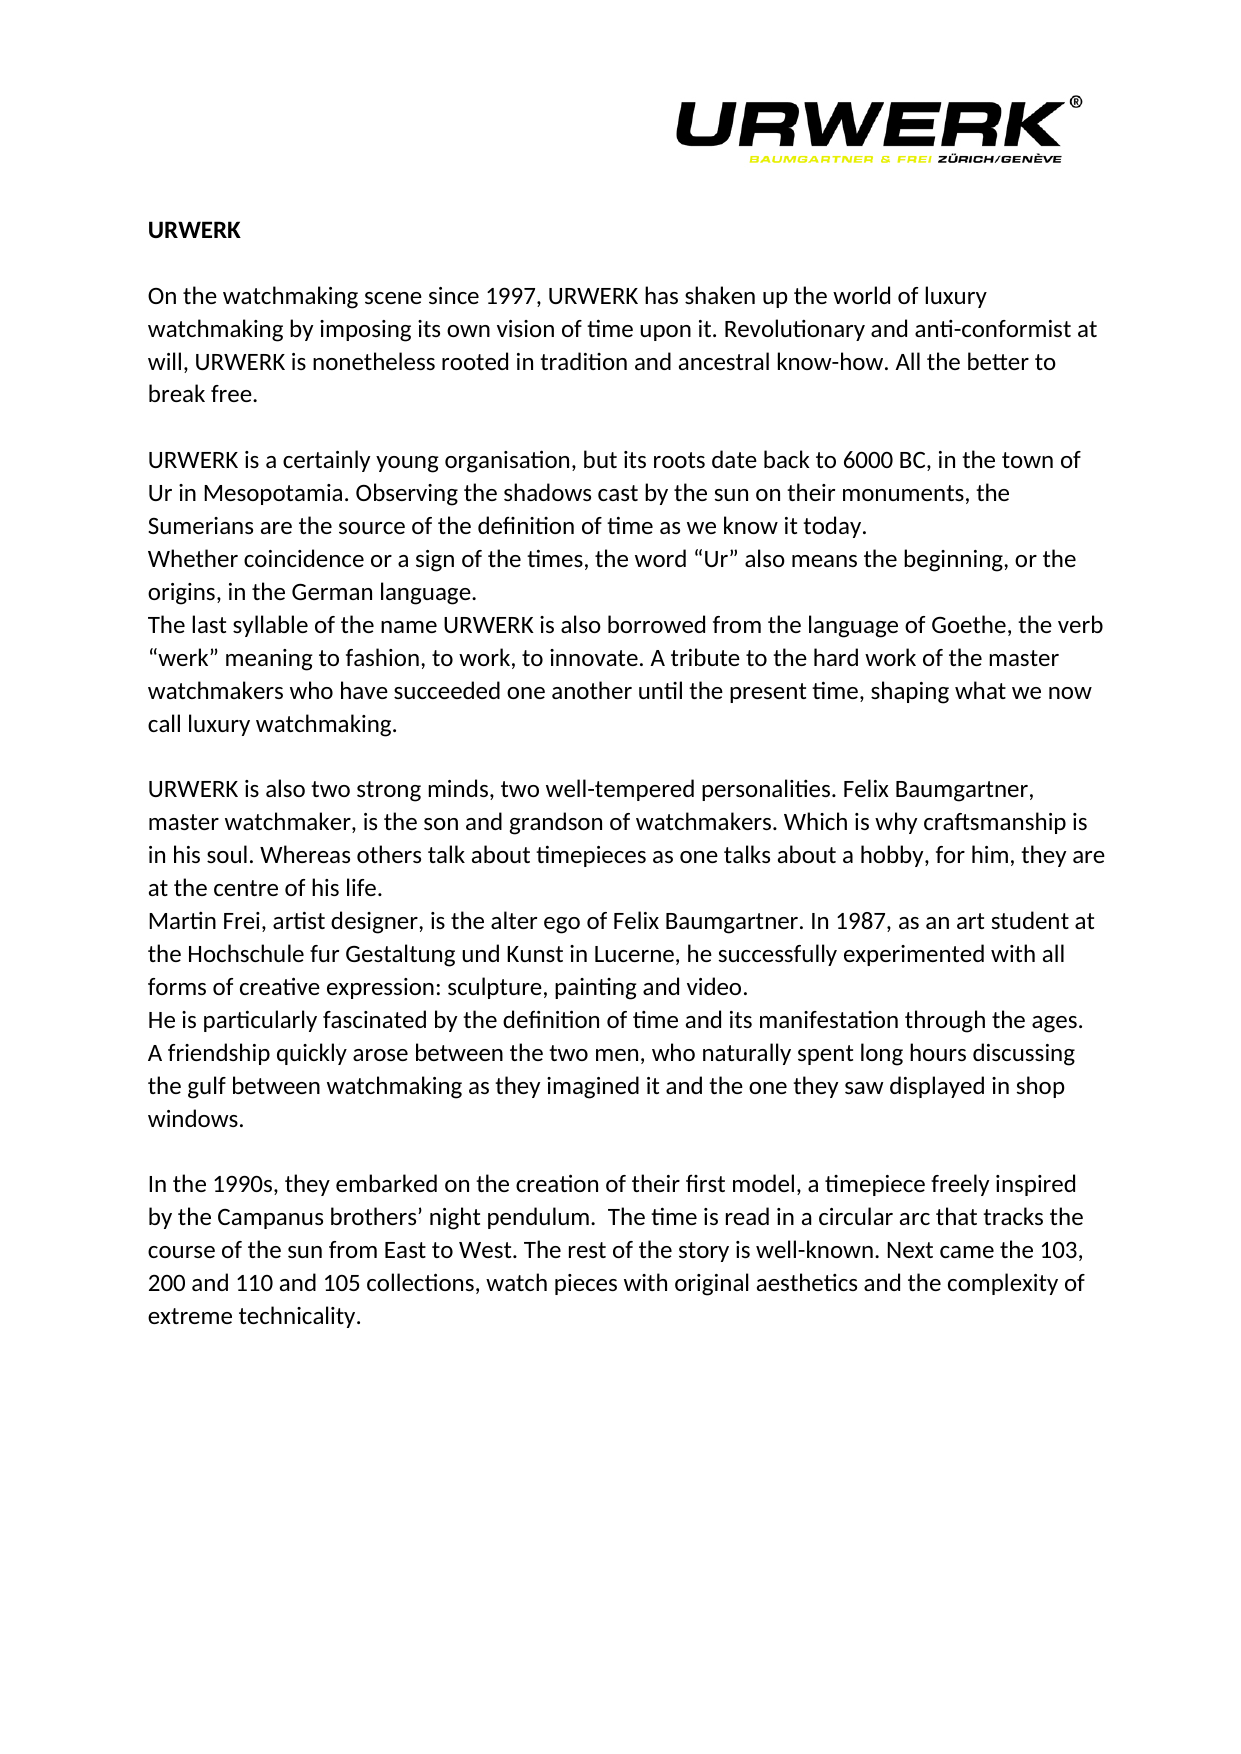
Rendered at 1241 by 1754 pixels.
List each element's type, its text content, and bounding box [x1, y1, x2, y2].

picture [638, 73, 1108, 182]
text URWERK is also two strong minds, two well-tempered personalities. Felix Baumgartner, master watchmaker, is the son and grandson of watchmakers. Which is why craftsmanship is in his soul. Whereas others talk about timepieces as one talks about a hobby, for him, they are at the centre of his life. [148, 774, 1107, 903]
text URWERK [148, 214, 1107, 244]
text A friendship quickly arose between the two men, who naturally spent long hours discussing the gulf between watchmaking as they imagined it and the one they saw displayed in shop windows. [148, 1037, 1107, 1133]
text On the watchmaking scene since 1997, URWERK has shaken up the world of luxury watchmaking by imposing its own vision of time upon it. Revolutionary and anti-conformist at will, URWERK is nonetheless rooted in tradition and ancestral know-how. All the better to break free. [148, 280, 1107, 409]
text URWERK is a certainly young organisation, but its roots date back to 6000 BC, in the town of Ur in Mesopotamia. Observing the shadows cast by the sun on their monuments, the Sumerians are the source of the definition of time as we know it today. [148, 444, 1107, 541]
text The last syllable of the name URWERK is also borrowed from the language of Goethe, the verb “werk” meaning to fashion, to work, to innovate. A tribute to the hard work of the master watchmakers who have succeeded one another until the present time, shaping what we now call luxury watchmaking. [148, 609, 1107, 738]
text Whether coincidence or a sign of the times, the word “Ur” also means the beginning, or the origins, in the German language. [148, 543, 1107, 607]
text In the 1990s, they embarked on the creation of their first model, a timepiece freely inspired by the Campanus brothers’ night pendulum. The time is read in a circular arc that tracks the course of the sun from East to West. The rest of the story is well-known. Next came the 103, 200 and 110 and 105 collections, watch pieces with original aesthetics and the complexity of extreme technicality. [148, 1169, 1107, 1331]
text He is particularly fascinated by the definition of time and its manifestation through the ages. [148, 1004, 1107, 1034]
text Martin Frei, artist designer, is the alter ego of Felix Baumgartner. In 1987, as an art student at the Hochschule fur Gestaltung und Kunst in Lucerne, he successfully experimented with all forms of creative expression: sculpture, painting and video. [148, 905, 1107, 1002]
